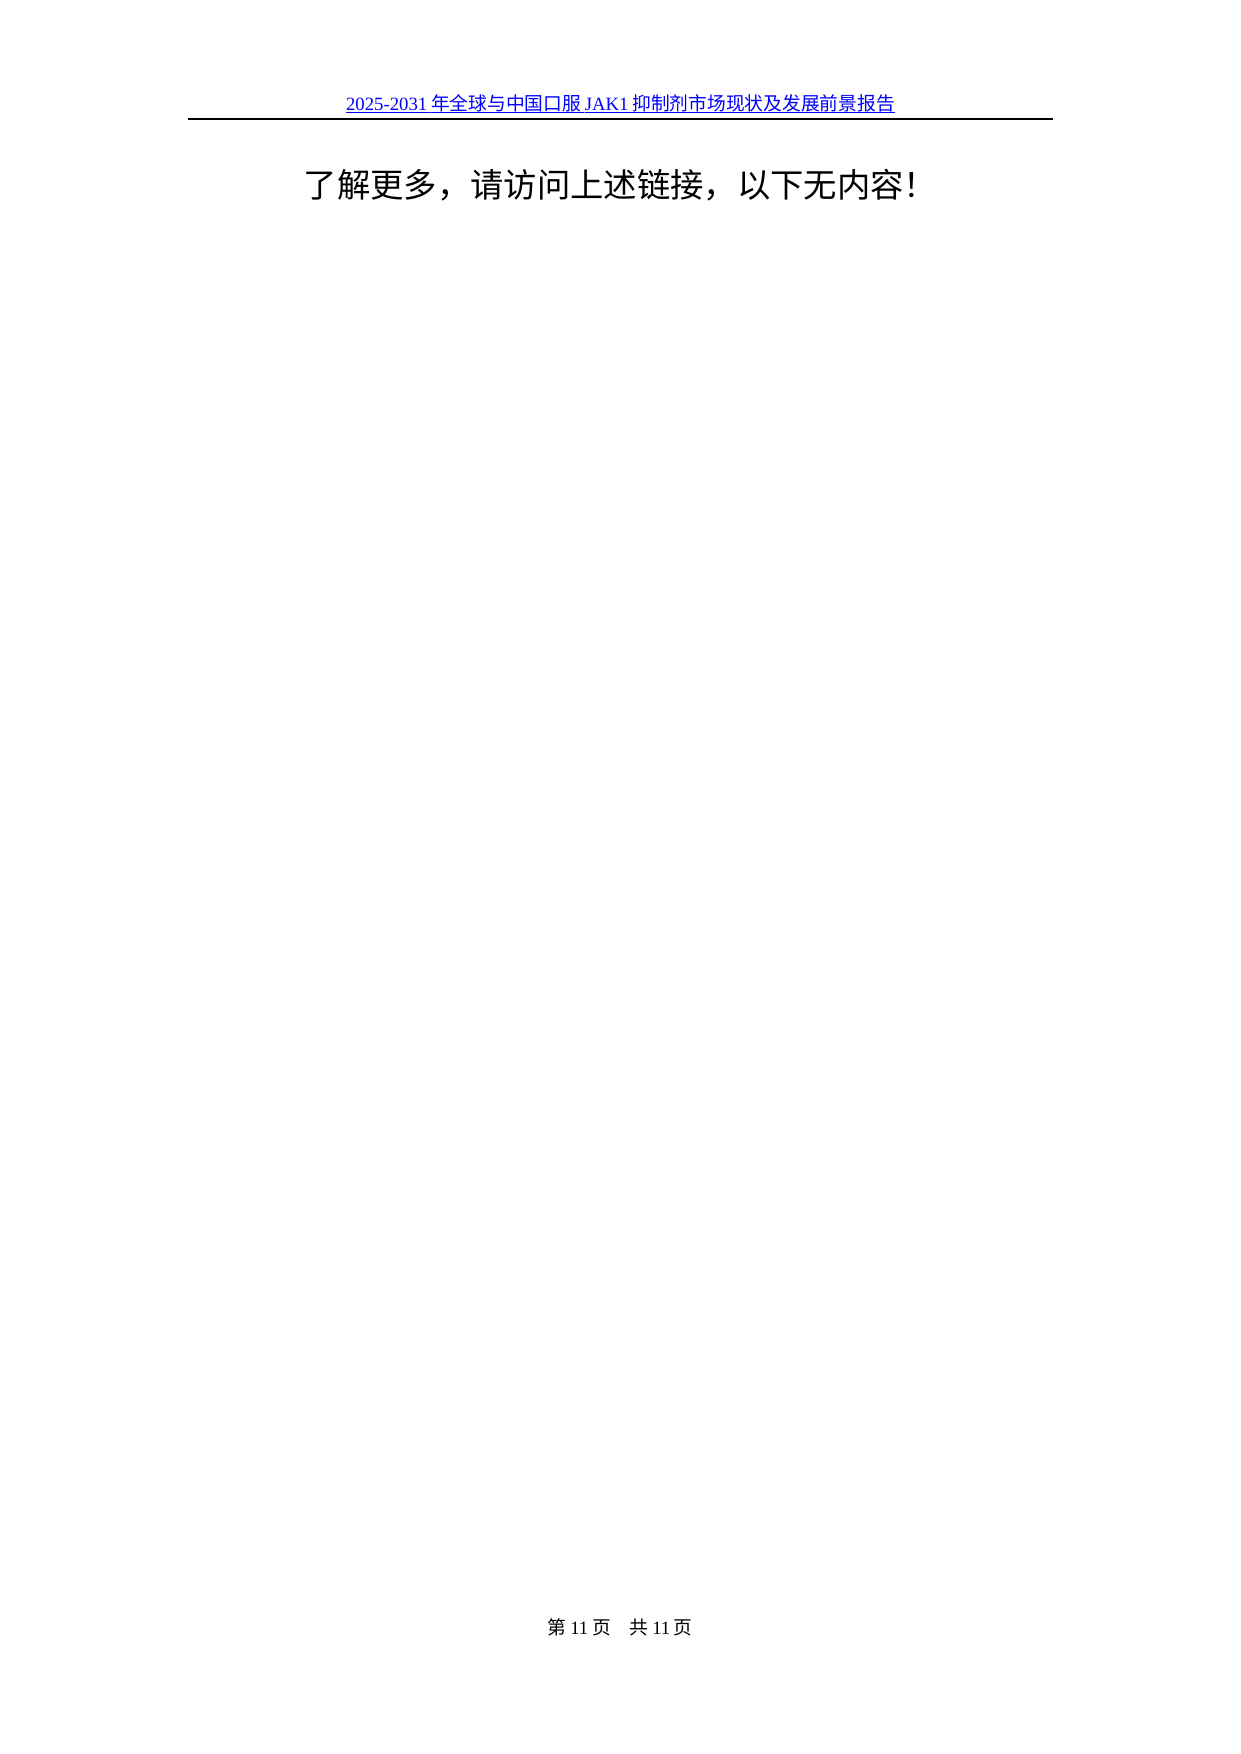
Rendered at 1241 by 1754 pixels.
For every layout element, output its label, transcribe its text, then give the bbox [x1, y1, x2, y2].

title 了解更多，请访问上述链接，以下无内容！ [187, 150, 1053, 215]
